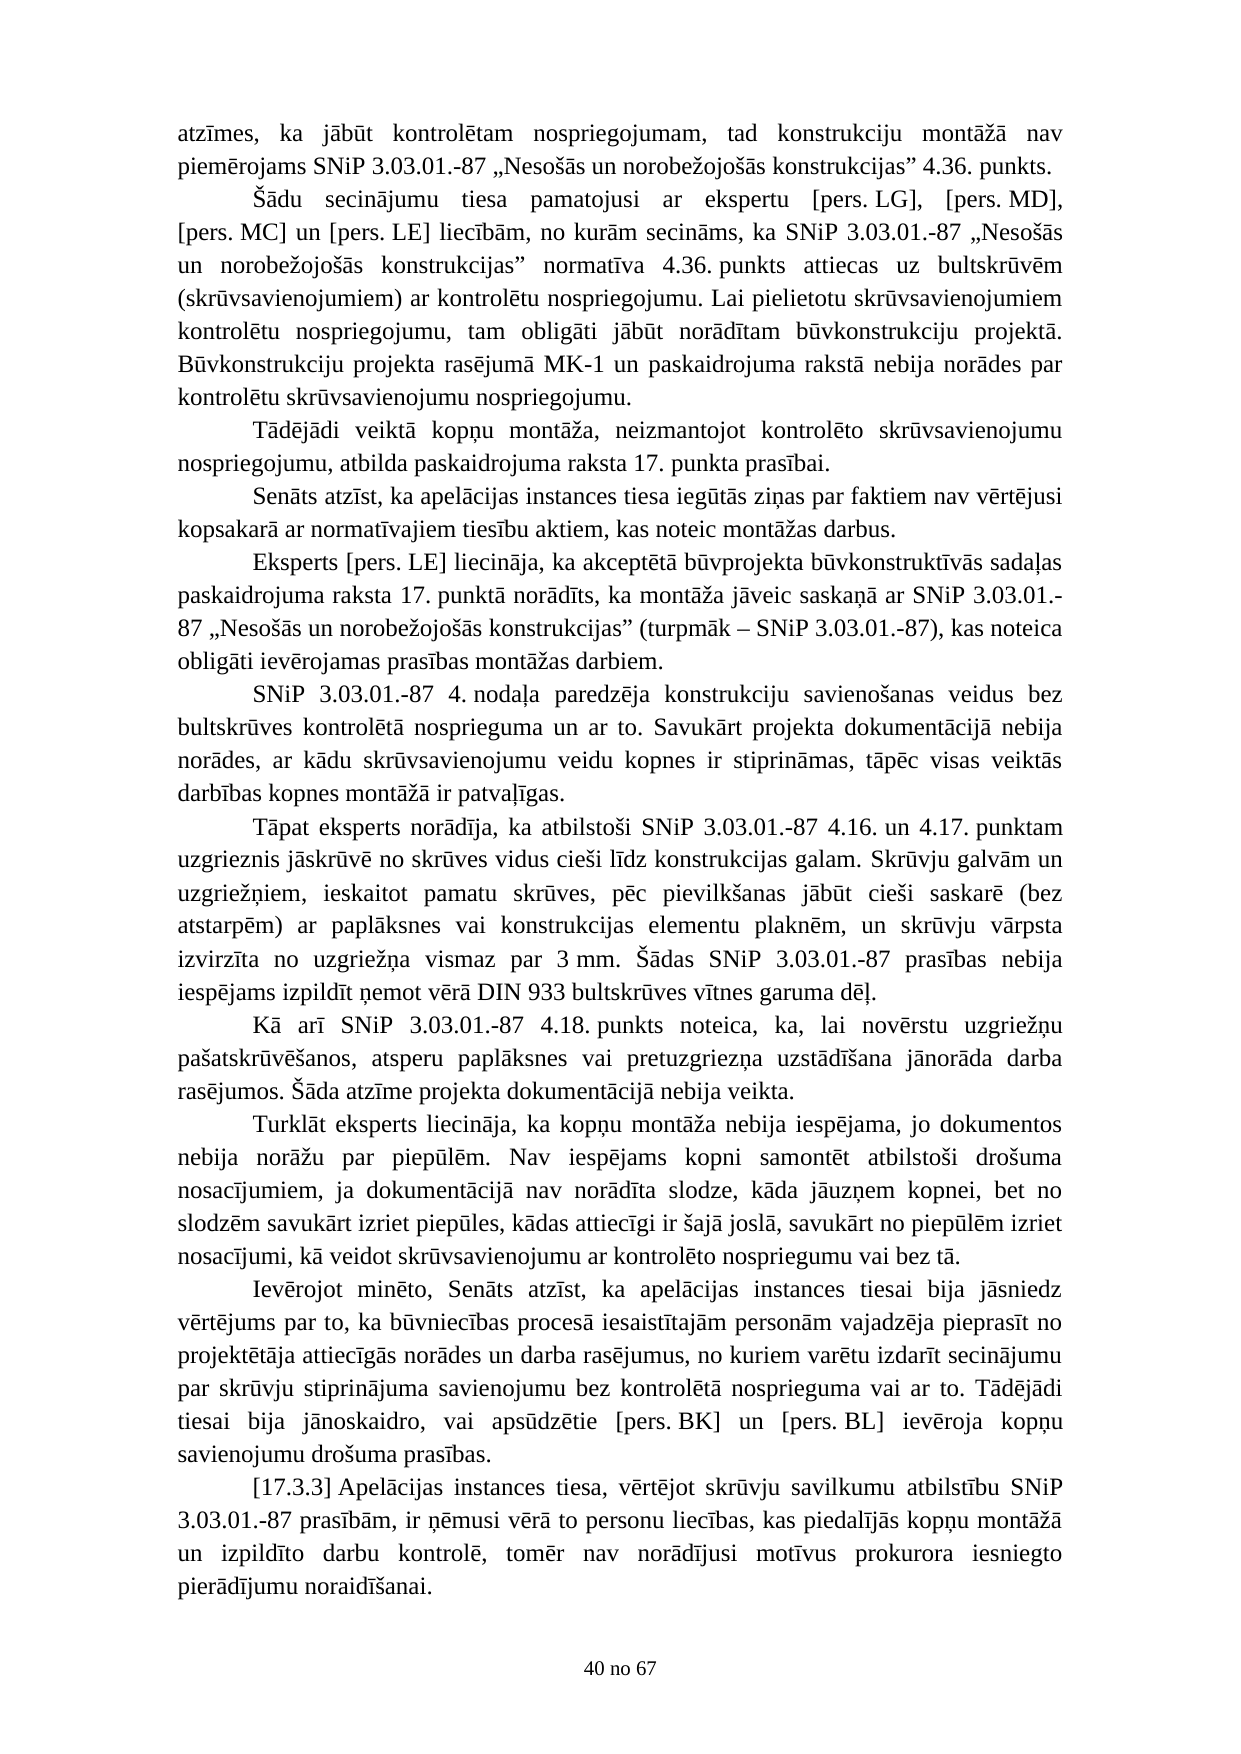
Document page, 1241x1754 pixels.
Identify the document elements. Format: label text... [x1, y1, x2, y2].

text [17.3.3] Apelācijas instances tiesa, vērtējot skrūvju savilkumu atbilstību SNiP 3.03.01.-87 prasībām, ir ņēmusi vērā to personu liecības, kas piedalījās kopņu montāžā un izpildīto darbu kontrolē, tomēr nav norādījusi motīvus prokurora iesniegto pierādījumu noraidīšanai. [177, 1472, 1063, 1600]
text Turklāt eksperts liecināja, ka kopņu montāža nebija iespējama, jo dokumentos nebija norāžu par piepūlēm. Nav iespējams kopni samontēt atbilstoši drošuma nosacījumiem, ja dokumentācijā nav norādīta slodze, kāda jāuzņem kopnei, bet no slodzēm savukārt izriet piepūles, kādas attiecīgi ir šajā joslā, savukārt no piepūlēm izriet nosacījumi, kā veidot skrūvsavienojumu ar kontrolēto nospriegumu vai bez tā. [177, 1109, 1063, 1269]
text Šādu secinājumu tiesa pamatojusi ar ekspertu [pers. LG], [pers. MD], [pers. MC] un [pers. LE] liecībām, no kurām secināms, ka SNiP 3.03.01.-87 „Nesošās un norobežojošās konstrukcijas” normatīva 4.36. punkts attiecas uz bultskrūvēm (skrūvsavienojumiem) ar kontrolētu nospriegojumu. Lai pielietotu skrūvsavienojumiem kontrolētu nospriegojumu, tam obligāti jābūt norādītam būvkonstrukciju projektā. Būvkonstrukciju projekta rasējumā MK-1 un paskaidrojuma rakstā nebija norādes par kontrolētu skrūvsavienojumu nospriegojumu. [177, 184, 1063, 411]
text Eksperts [pers. LE] liecināja, ka akceptētā būvprojekta būvkonstruktīvās sadaļas paskaidrojuma raksta 17. punktā norādīts, ka montāža jāveic saskaņā ar SNiP 3.03.01.-87 „Nesošās un norobežojošās konstrukcijas” (turpmāk – SNiP 3.03.01.-87), kas noteica obligāti ievērojamas prasības montāžas darbiem. [177, 547, 1063, 675]
text Tāpat eksperts norādīja, ka atbilstoši SNiP 3.03.01.-87 4.16. un 4.17. punktam uzgrieznis jāskrūvē no skrūves vidus cieši līdz konstrukcijas galam. Skrūvju galvām un uzgriežņiem, ieskaitot pamatu skrūves, pēc pievilkšanas jābūt cieši saskarē (bez atstarpēm) ar paplāksnes vai konstrukcijas elementu plaknēm, un skrūvju vārpsta izvirzīta no uzgriežņa vismaz par 3 mm. Šādas SNiP 3.03.01.-87 prasības nebija iespējams izpildīt ņemot vērā DIN 933 bultskrūves vītnes garuma dēļ. [177, 812, 1063, 1005]
text Kā arī SNiP 3.03.01.-87 4.18. punkts noteica, ka, lai novērstu uzgriežņu pašatskrūvēšanos, atsperu paplāksnes vai pretuzgriezņa uzstādīšana jānorāda darba rasējumos. Šāda atzīme projekta dokumentācijā nebija veikta. [177, 1010, 1063, 1104]
text Ievērojot minēto, Senāts atzīst, ka apelācijas instances tiesai bija jāsniedz vērtējums par to, ka būvniecības procesā iesaistītajām personām vajadzēja pieprasīt no projektētāja attiecīgās norādes un darba rasējumus, no kuriem varētu izdarīt secinājumu par skrūvju stiprinājuma savienojumu bez kontrolētā nosprieguma vai ar to. Tādējādi tiesai bija jānoskaidro, vai apsūdzētie [pers. BK] un [pers. BL] ievēroja kopņu savienojumu drošuma prasības. [177, 1274, 1063, 1468]
text SNiP 3.03.01.-87 4. nodaļa paredzēja konstrukciju savienošanas veidus bez bultskrūves kontrolētā nosprieguma un ar to. Savukārt projekta dokumentācijā nebija norādes, ar kādu skrūvsavienojumu veidu kopnes ir stiprināmas, tāpēc visas veiktās darbības kopnes montāžā ir patvaļīgas. [177, 679, 1063, 807]
text Tādējādi veiktā kopņu montāža, neizmantojot kontrolēto skrūvsavienojumu nospriegojumu, atbilda paskaidrojuma raksta 17. punkta prasībai. [177, 415, 1063, 477]
text Senāts atzīst, ka apelācijas instances tiesa iegūtās ziņas par faktiem nav vērtējusi kopsakarā ar normatīvajiem tiesību aktiem, kas noteic montāžas darbus. [177, 481, 1063, 543]
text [177, 118, 1063, 180]
